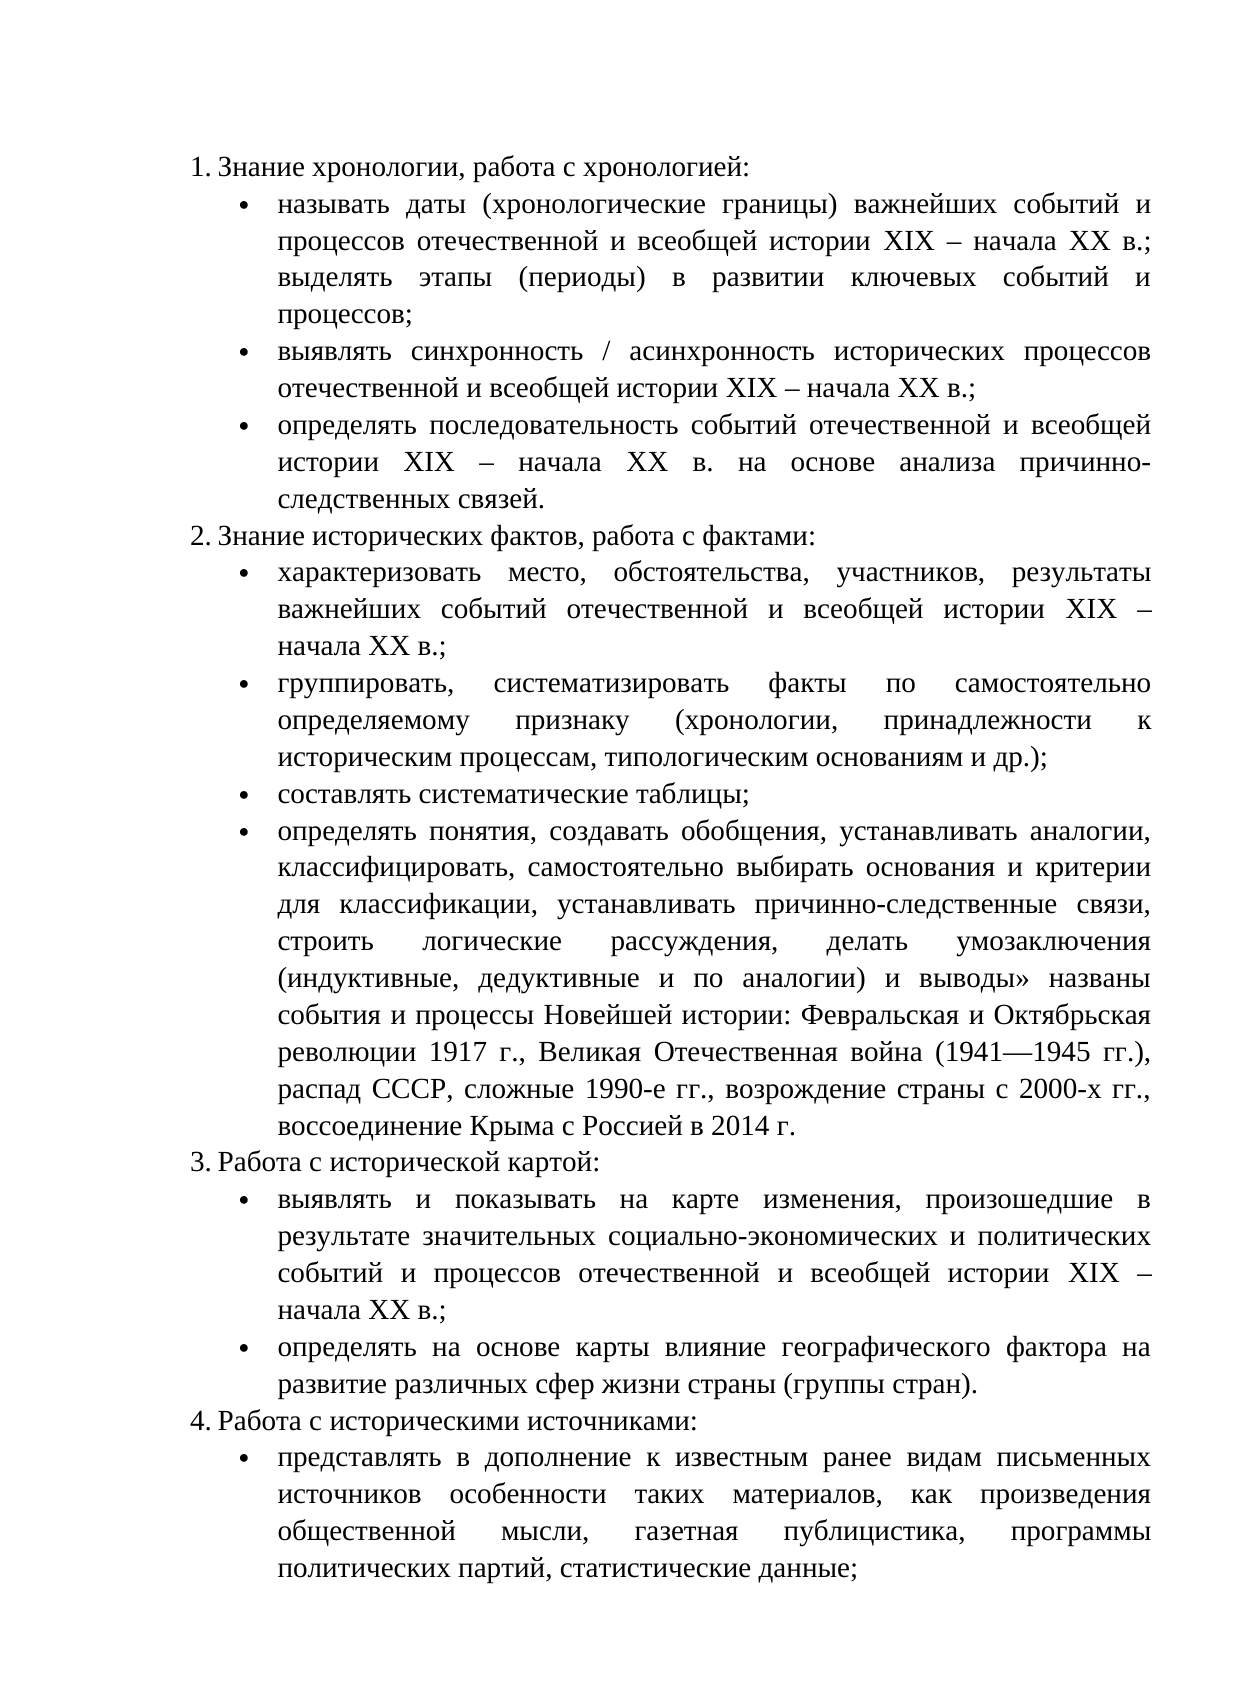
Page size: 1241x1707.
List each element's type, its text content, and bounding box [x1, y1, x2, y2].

text 2. Знание исторических фактов, работа с фактами: [190, 518, 1152, 551]
list называть даты (хронологические границы) важнейших событий и процессов отечественной и всеобщей истории XIX – начала XX в.; выделять этапы (периоды) в развитии ключевых событий и процессов; [240, 186, 1152, 330]
text 3. Работа с исторической картой: [190, 1144, 1152, 1178]
list характеризовать место, обстоятельства, участников, результаты важнейших событий отечественной и всеобщей истории XIX – начала XX в.; [240, 554, 1152, 662]
text 4. Работа с историческими источниками: [190, 1403, 1152, 1436]
list группировать, систематизировать факты по самостоятельно определяемому признаку (хронологии, принадлежности к историческим процессам, типологическим основаниям и др.); [240, 665, 1152, 772]
list определять последовательность событий отечественной и всеобщей истории XIX – начала XX в. на основе анализа причинно-следственных связей. [240, 407, 1152, 514]
text 1. Знание хронологии, работа с хронологией: [190, 149, 1152, 182]
list выявлять синхронность / асинхронность исторических процессов отечественной и всеобщей истории XIX – начала XX в.; [240, 333, 1152, 404]
list представлять в дополнение к известным ранее видам письменных источников особенности таких материалов, как произведения общественной мысли, газетная публицистика, программы политических партий, статистические данные; [240, 1439, 1152, 1584]
list определять на основе карты влияние географического фактора на развитие различных сфер жизни страны (группы стран). [240, 1329, 1152, 1399]
list составлять систематические таблицы; [240, 776, 1152, 809]
list выявлять и показывать на карте изменения, произошедшие в результате значительных социально-экономических и политических событий и процессов отечественной и всеобщей истории XIX – начала XX в.; [240, 1181, 1152, 1326]
list определять понятия, создавать обобщения, устанавливать аналогии, классифицировать, самостоятельно выбирать основания и критерии для классификации, устанавливать причинно-следственные связи, строить логические рассуждения, делать умозаключения (индуктивные, дедуктивные и по аналогии) и выводы» названы события и процессы Новейшей истории: Февральская и Октябрьская революции 1917 г., Великая Отечественная война (1941—1945 гг.), распад СССР, сложные 1990-е гг., возрождение страны с 2000-х гг., воссоединение Крыма с Россией в 2014 г. [240, 813, 1152, 1141]
